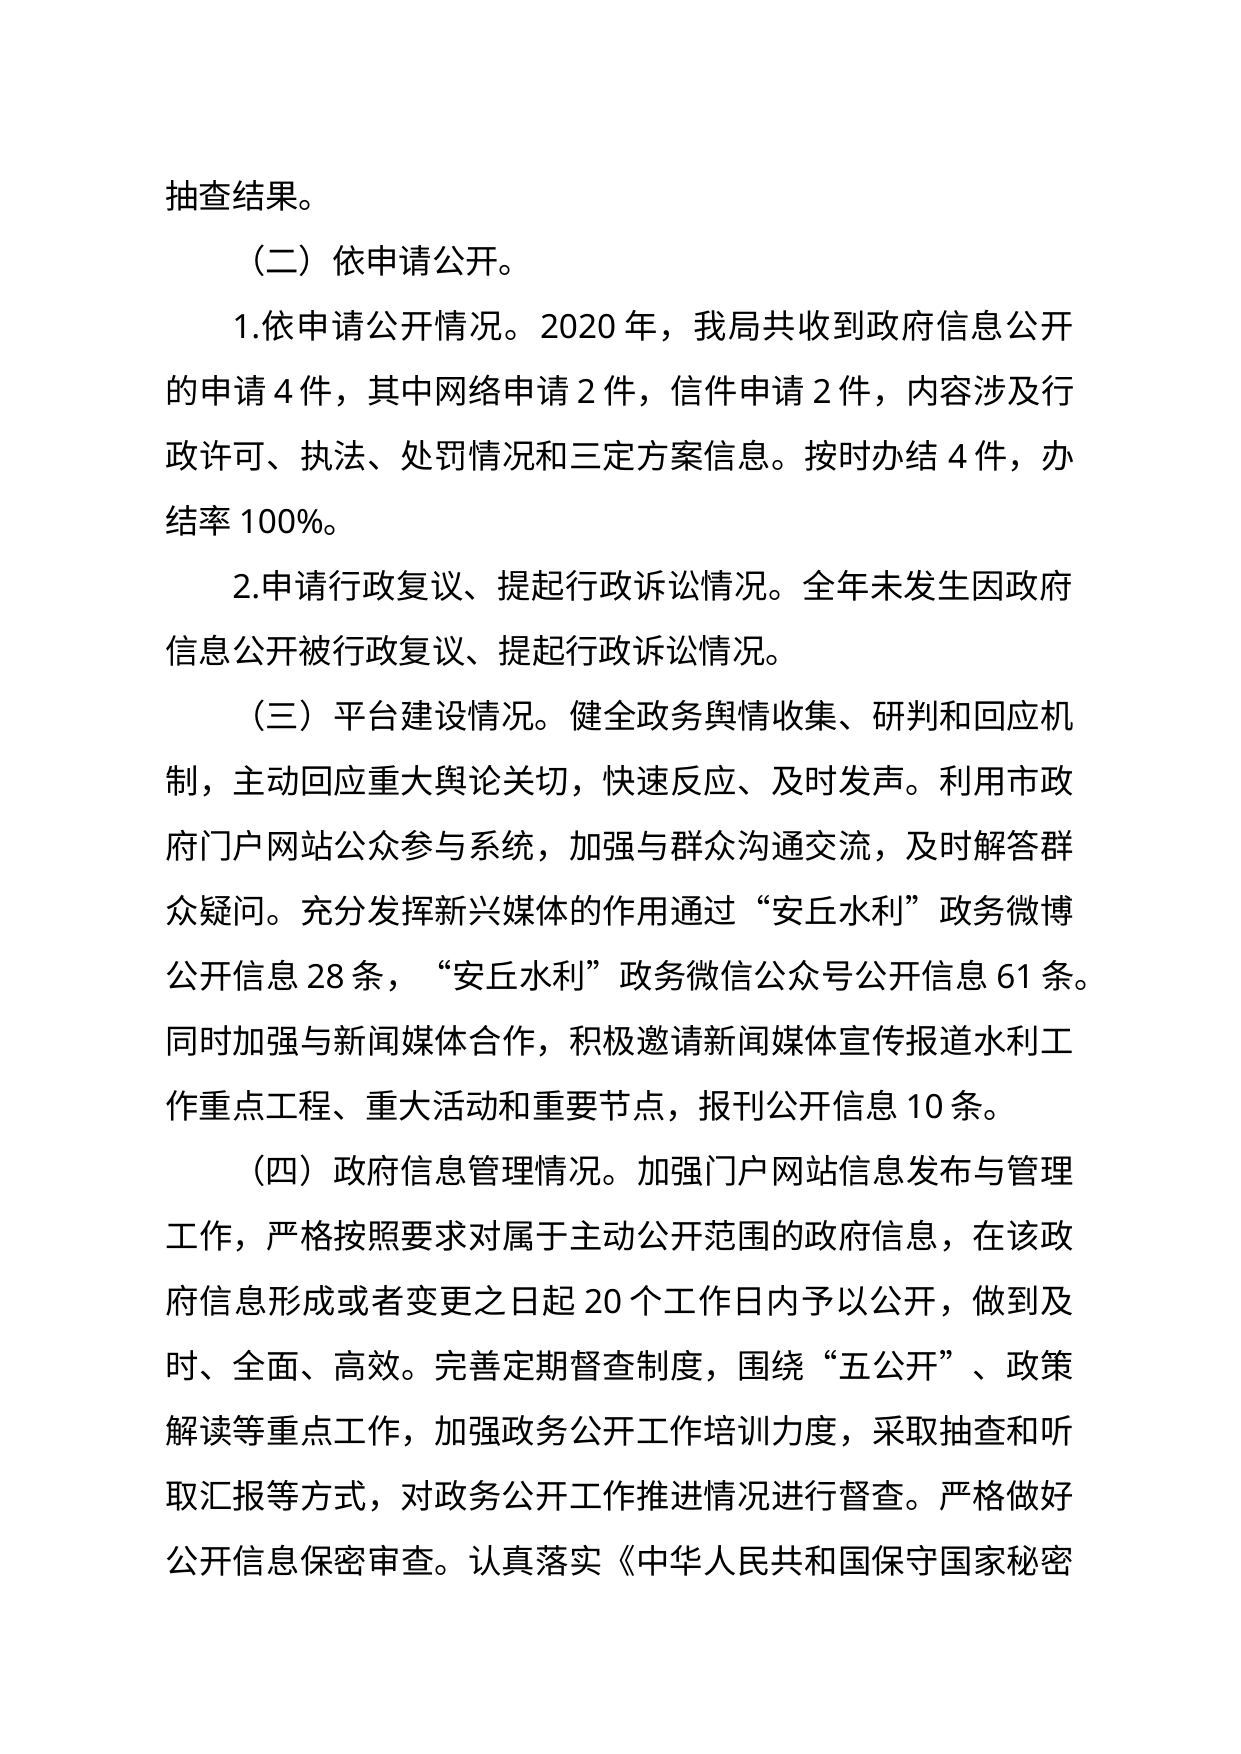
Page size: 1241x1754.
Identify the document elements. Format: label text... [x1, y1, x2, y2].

text （三）平台建设情况。健全政务舆情收集、研判和回应机制，主动回应重大舆论关切，快速反应、及时发声。利用市政府门户网站公众参与系统，加强与群众沟通交流，及时解答群众疑问。充分发挥新兴媒体的作用通过“安丘水利”政务微博公开信息28条，“安丘水利”政务微信公众号公开信息61条。同时加强与新闻媒体合作，积极邀请新闻媒体宣传报道水利工作重点工程、重大活动和重要节点，报刊公开信息10条。 [165, 682, 1075, 1137]
text （二）依申请公开。 [165, 227, 1075, 292]
text 2.申请行政复议、提起行政诉讼情况。全年未发生因政府信息公开被行政复议、提起行政诉讼情况。 [165, 552, 1075, 682]
text 5.推进行政权力运行公开。按照上级要求，公开权责清单和职责任务清单，并按季度公开“双随机一公开”抽查情况和抽查结果。 [165, 162, 1075, 227]
text 1.依申请公开情况。2020年，我局共收到政府信息公开的申请4件，其中网络申请2件，信件申请2件，内容涉及行政许可、执法、处罚情况和三定方案信息。按时办结4件，办结率100%。 [165, 292, 1075, 552]
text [165, 1137, 1075, 1592]
